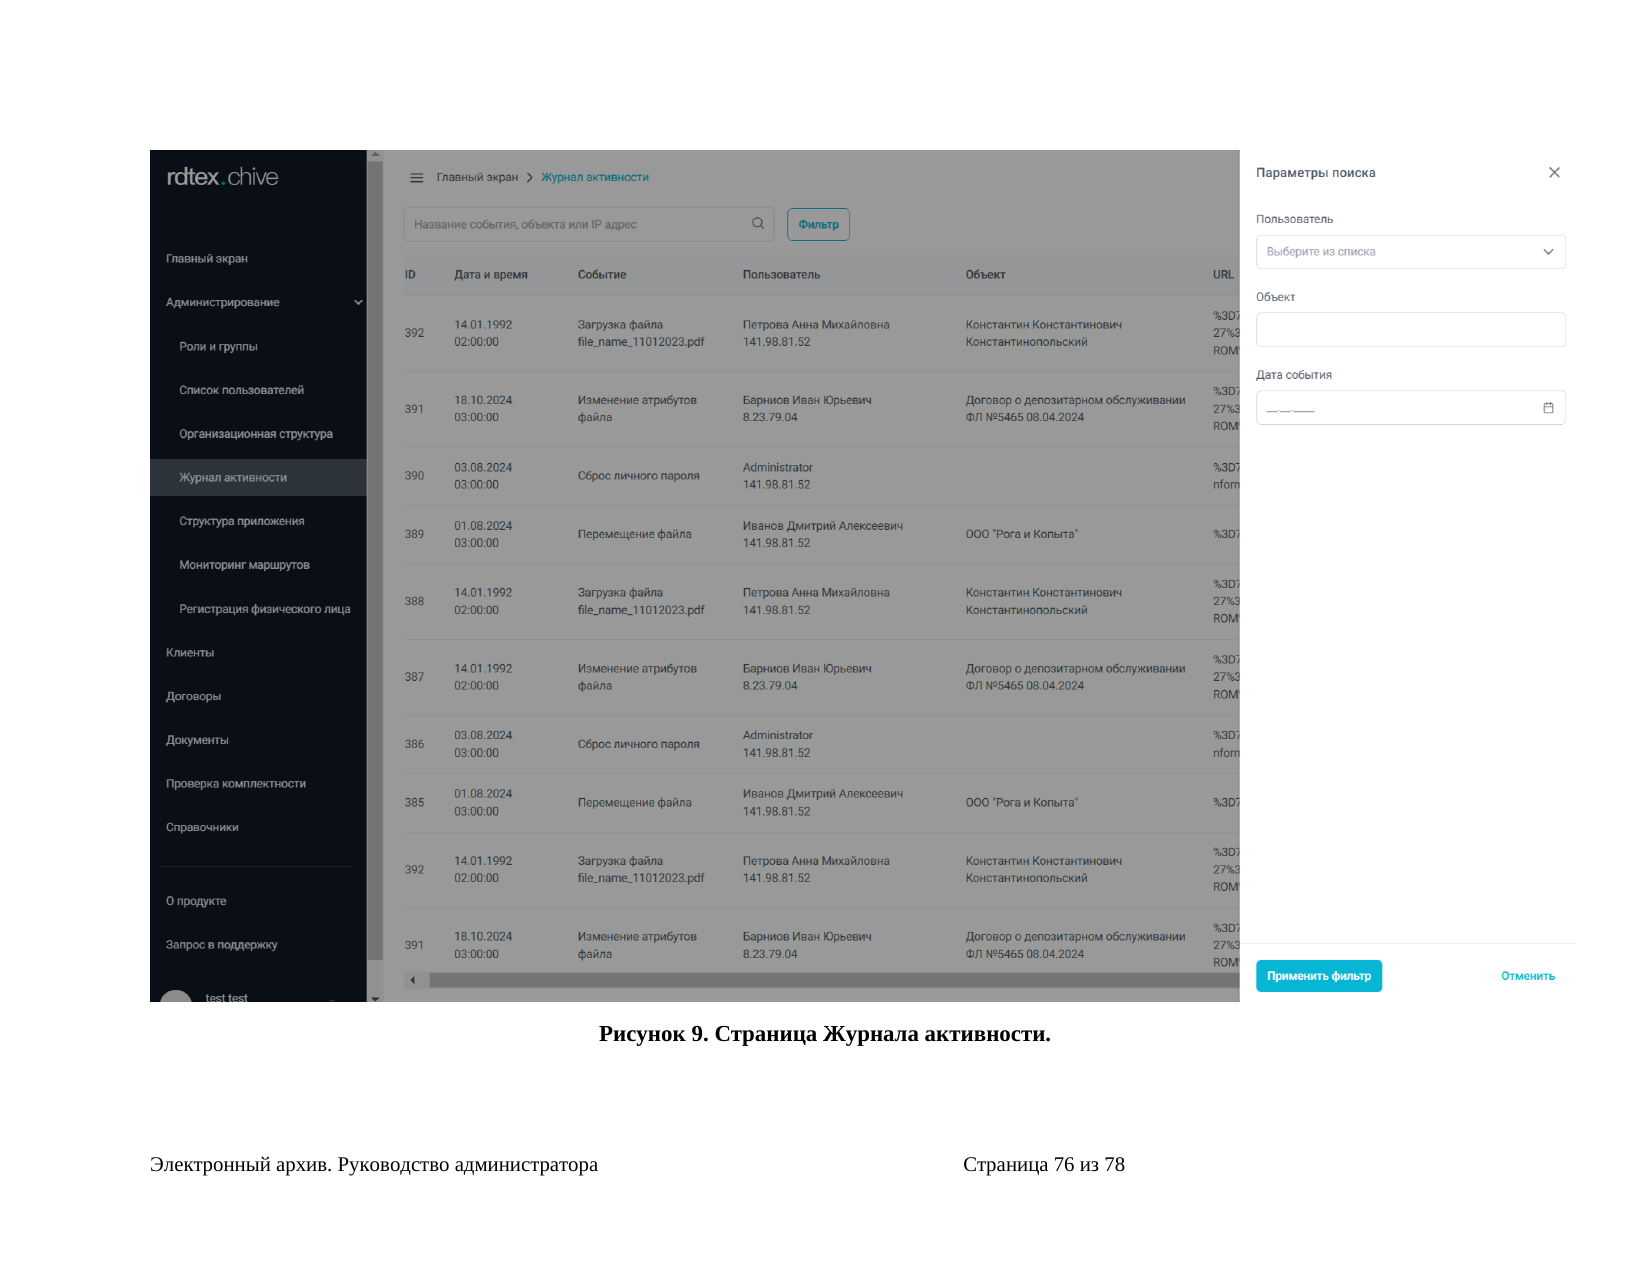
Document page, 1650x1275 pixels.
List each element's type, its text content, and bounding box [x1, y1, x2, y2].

text Рисунок 9. Страница Журнала активности. [150, 1020, 1500, 1047]
picture [150, 150, 1577, 1002]
